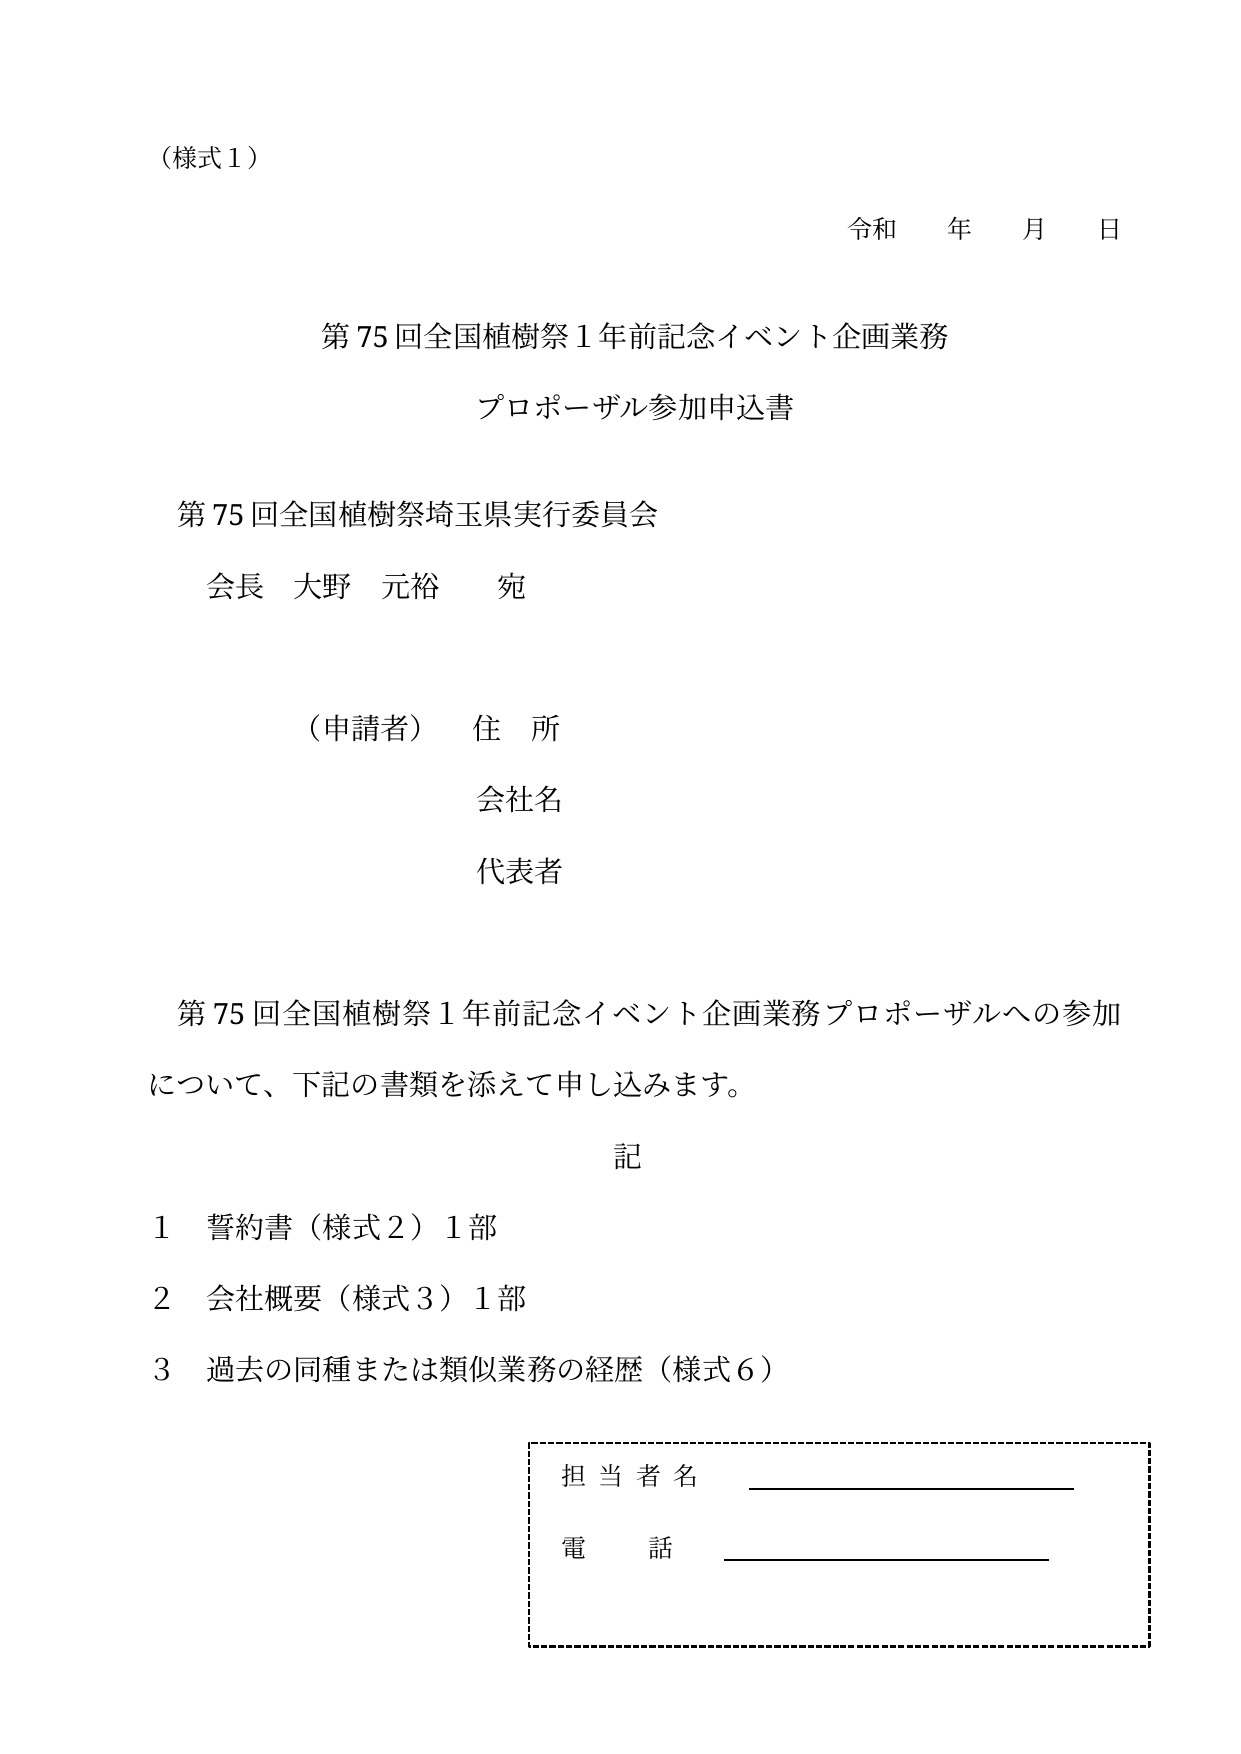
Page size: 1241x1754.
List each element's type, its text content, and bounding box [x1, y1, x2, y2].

text 記 [148, 1119, 1108, 1190]
text 第75回全国植樹祭１年前記念イベント企画業務 [148, 299, 1122, 371]
text 会長 大野 元裕 宛 [148, 549, 1122, 620]
text 第75回全国植樹祭埼玉県実行委員会 [148, 478, 1122, 549]
text 電話 [561, 1511, 1122, 1582]
text 担当者名 [561, 1439, 1122, 1511]
text （申請者） 住 所 [148, 691, 1122, 763]
text １ 誓約書（様式２）１部 [148, 1190, 1122, 1261]
text （様式１） [148, 121, 1122, 193]
text 令和 年 月 日 [148, 193, 1122, 264]
text ２ 会社概要（様式３）１部 [148, 1261, 1122, 1333]
text 代表者 [476, 834, 1122, 905]
text プロポーザル参加申込書 [148, 371, 1122, 442]
text 第75回全国植樹祭１年前記念イベント企画業務プロポーザルへの参加について、下記の書類を添えて申し込みます。 [148, 976, 1122, 1119]
text ３ 過去の同種または類似業務の経歴（様式６） [148, 1333, 1122, 1404]
text 会社名 [476, 763, 1122, 834]
